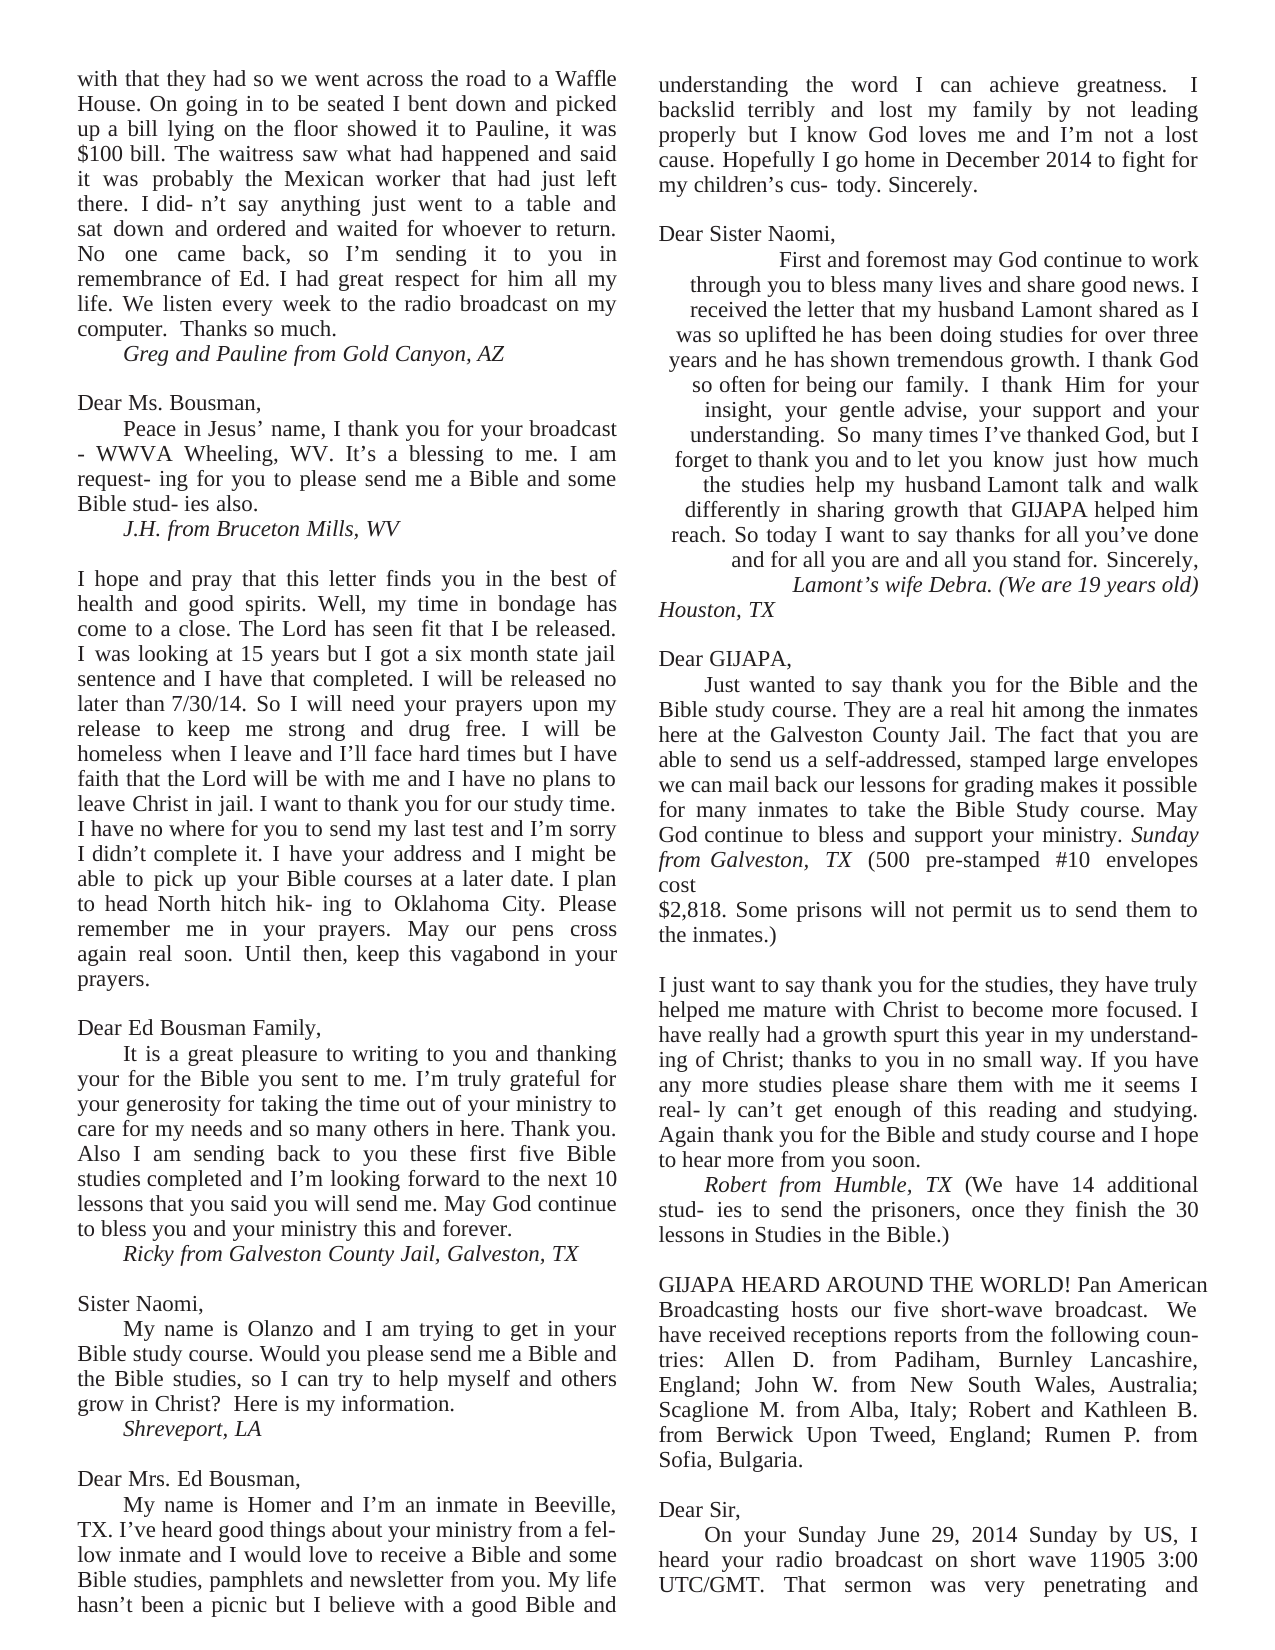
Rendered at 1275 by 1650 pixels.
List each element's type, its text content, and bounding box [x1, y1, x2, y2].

text with that they had so we went across the road to a Waffle House. On going in to be seated I bent down and picked up a bill lying on the floor showed it to Pauline, it was $100 bill. The waitress saw what had happened and said it was probably the Mexican worker that had just left there. I did- n’t say anything just went to a table and sat down and ordered and waited for whoever to return. No one came back, so I’m sending it to you in remembrance of Ed. I had great respect for him all my life. We listen every week to the radio broadcast on my computer. Thanks so much. [77, 67, 617, 342]
text Dear GIJAPA, [658, 646, 1210, 672]
text Just wanted to say thank you for the Bible and the Bible study course. They are a real hit among the inmates here at the Galveston County Jail. The fact that you are able to send us a self-addressed, stamped large envelopes we can mail back our lessons for grading makes it possible for many inmates to take the Bible Study course. May God continue to bless and support your ministry. Sunday from Galveston, TX (500 pre-stamped #10 envelopes cost [658, 673, 1198, 898]
text J.H. from Bruceton Mills, WV [123, 517, 617, 542]
text Greg and Pauline from Gold Canyon, AZ [77, 342, 617, 367]
text Sister Naomi, [77, 1291, 617, 1316]
text I hope and pray that this letter finds you in the best of health and good spirits. Well, my time in bondage has come to a close. The Lord has seen fit that I be released. I was looking at 15 years but I got a six month state jail sentence and I have that completed. I will be released no later than 7/30/14. So I will need your prayers upon my release to keep me strong and drug free. I will be homeless when I leave and I’ll face hard times but I have faith that the Lord will be with me and I have no plans to leave Christ in jail. I want to thank you for our study time. I have no where for you to send my last test and I’m sorry I didn’t complete it. I have your address and I might be able to pick up your Bible courses at a later date. I plan to head North hitch hik- ing to Oklahoma City. Please remember me in your prayers. May our pens cross again real soon. Until then, keep this vagabond in your prayers. [77, 567, 617, 992]
text It is a great pleasure to writing to you and thanking your for the Bible you sent to me. I’m truly grateful for your generosity for taking the time out of your ministry to care for my needs and so many others in here. Thank you. Also I am sending back to you these first five Bible studies completed and I’m looking forward to the next 10 lessons that you said you will send me. May God continue to bless you and your ministry this and forever. [77, 1042, 617, 1242]
text First and foremost may God continue to work through you to bless many lives and share good news. I received the letter that my husband Lamont shared as I was so uplifted he has been doing studies for over three years and he has shown tremendous growth. I thank God so often for being our family. I thank Him for your insight, your gentle advise, your support and your understanding. So many times I’ve thanked God, but I forget to thank you and to let you know just how much the studies help my husband Lamont talk and walk differently in sharing growth that GIJAPA helped him reach. So today I want to say thanks for all you’ve done and for all you are and all you stand for. Sincerely, Lamont’s wife Debra. (We are 19 years old) [658, 248, 1198, 598]
text Robert from Humble, TX (We have 14 additional stud- ies to send the prisoners, once they finish the 30 lessons in Studies in the Bible.) [658, 1173, 1198, 1248]
text Shreveport, LA [77, 1417, 617, 1442]
text My name is Olanzo and I am trying to get in your Bible study course. Would you please send me a Bible and the Bible studies, so I can try to help myself and others grow in Christ? Here is my information. [77, 1317, 617, 1417]
text Dear Sir, [658, 1497, 1210, 1522]
text Dear Sister Naomi, [658, 221, 1210, 247]
text Peace in Jesus’ name, I thank you for your broadcast - WWVA Wheeling, WV. It’s a blessing to me. I am request- ing for you to please send me a Bible and some Bible stud- ies also. [77, 417, 617, 517]
text Houston, TX [658, 598, 1210, 623]
text Dear Ms. Bousman, [77, 390, 617, 416]
text Dear Ed Bousman Family, [77, 1015, 617, 1041]
text GIJAPA HEARD AROUND THE WORLD! Pan American [658, 1272, 1210, 1297]
text My name is Homer and I’m an inmate in Beeville, TX. I’ve heard good things about your ministry from a fel- low inmate and I would love to receive a Bible and some Bible studies, pamphlets and newsletter from you. My life hasn’t been a picnic but I believe with a good Bible and [77, 1492, 617, 1617]
text Dear Mrs. Ed Bousman, [77, 1466, 617, 1491]
text I just want to say thank you for the studies, they have truly helped me mature with Christ to become more focused. I have really had a growth spurt this year in my understand- ing of Christ; thanks to you in no small way. If you have any more studies please share them with me it seems I real- ly can’t get enough of this reading and studying. Again thank you for the Bible and study course and I hope to hear more from you soon. [658, 973, 1198, 1173]
text Ricky from Galveston County Jail, Galveston, TX [77, 1242, 617, 1267]
text Broadcasting hosts our five short-wave broadcast. We have received receptions reports from the following coun- tries: Allen D. from Padiham, Burnley Lancashire, England; John W. from New South Wales, Australia; Scaglione M. from Alba, Italy; Robert and Kathleen B. from Berwick Upon Tweed, England; Rumen P. from Sofia, Bulgaria. [658, 1298, 1198, 1473]
text understanding the word I can achieve greatness. I backslid terribly and lost my family by not leading properly but I know God loves me and I’m not a lost cause. Hopefully I go home in December 2014 to fight for my children’s cus- tody. Sincerely. [658, 73, 1198, 198]
text $2,818. Some prisons will not permit us to send them to the inmates.) [658, 898, 1198, 948]
